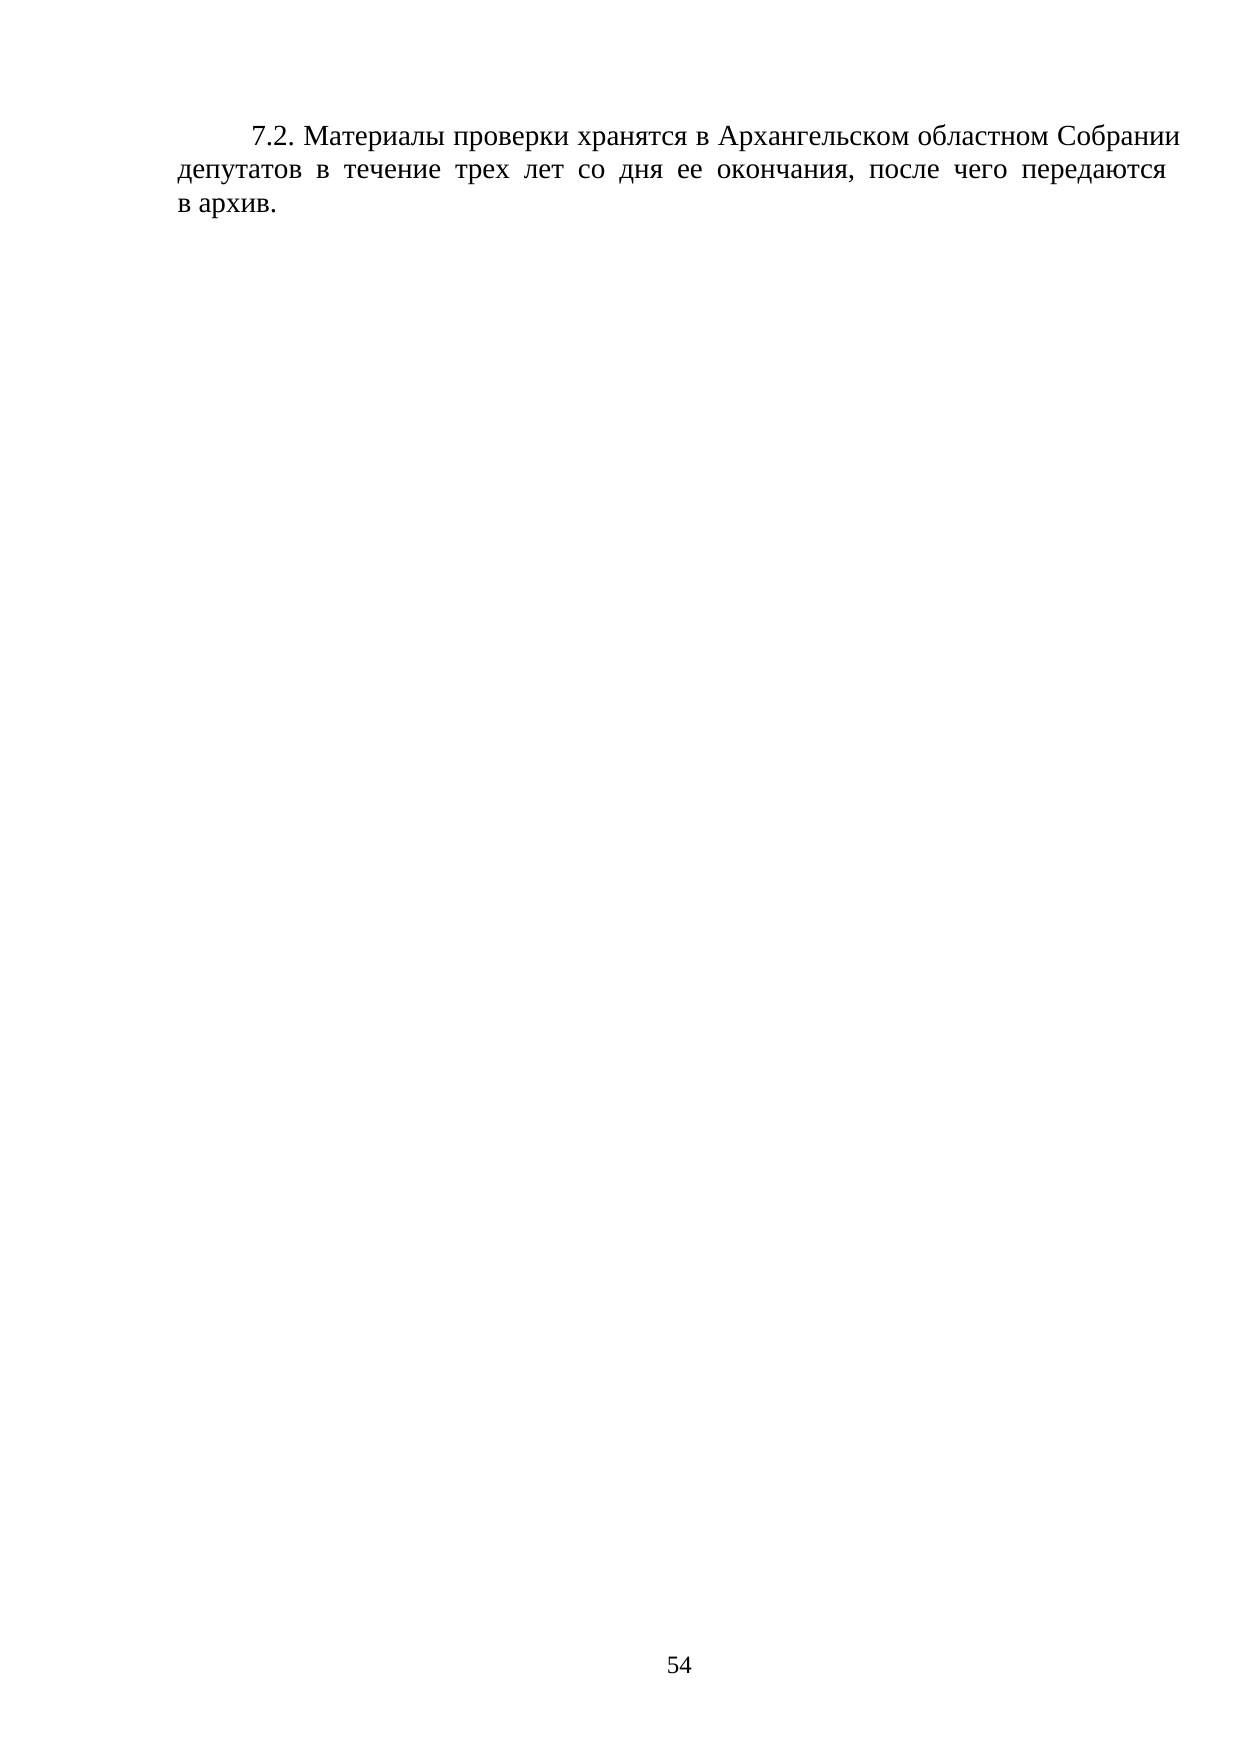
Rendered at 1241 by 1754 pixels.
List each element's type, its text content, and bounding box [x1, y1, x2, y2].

text 7.2. Материалы проверки хранятся в Архангельском областном Собрании депутатов в течение трех лет со дня ее окончания, после чего передаются в архив. [177, 118, 1181, 219]
